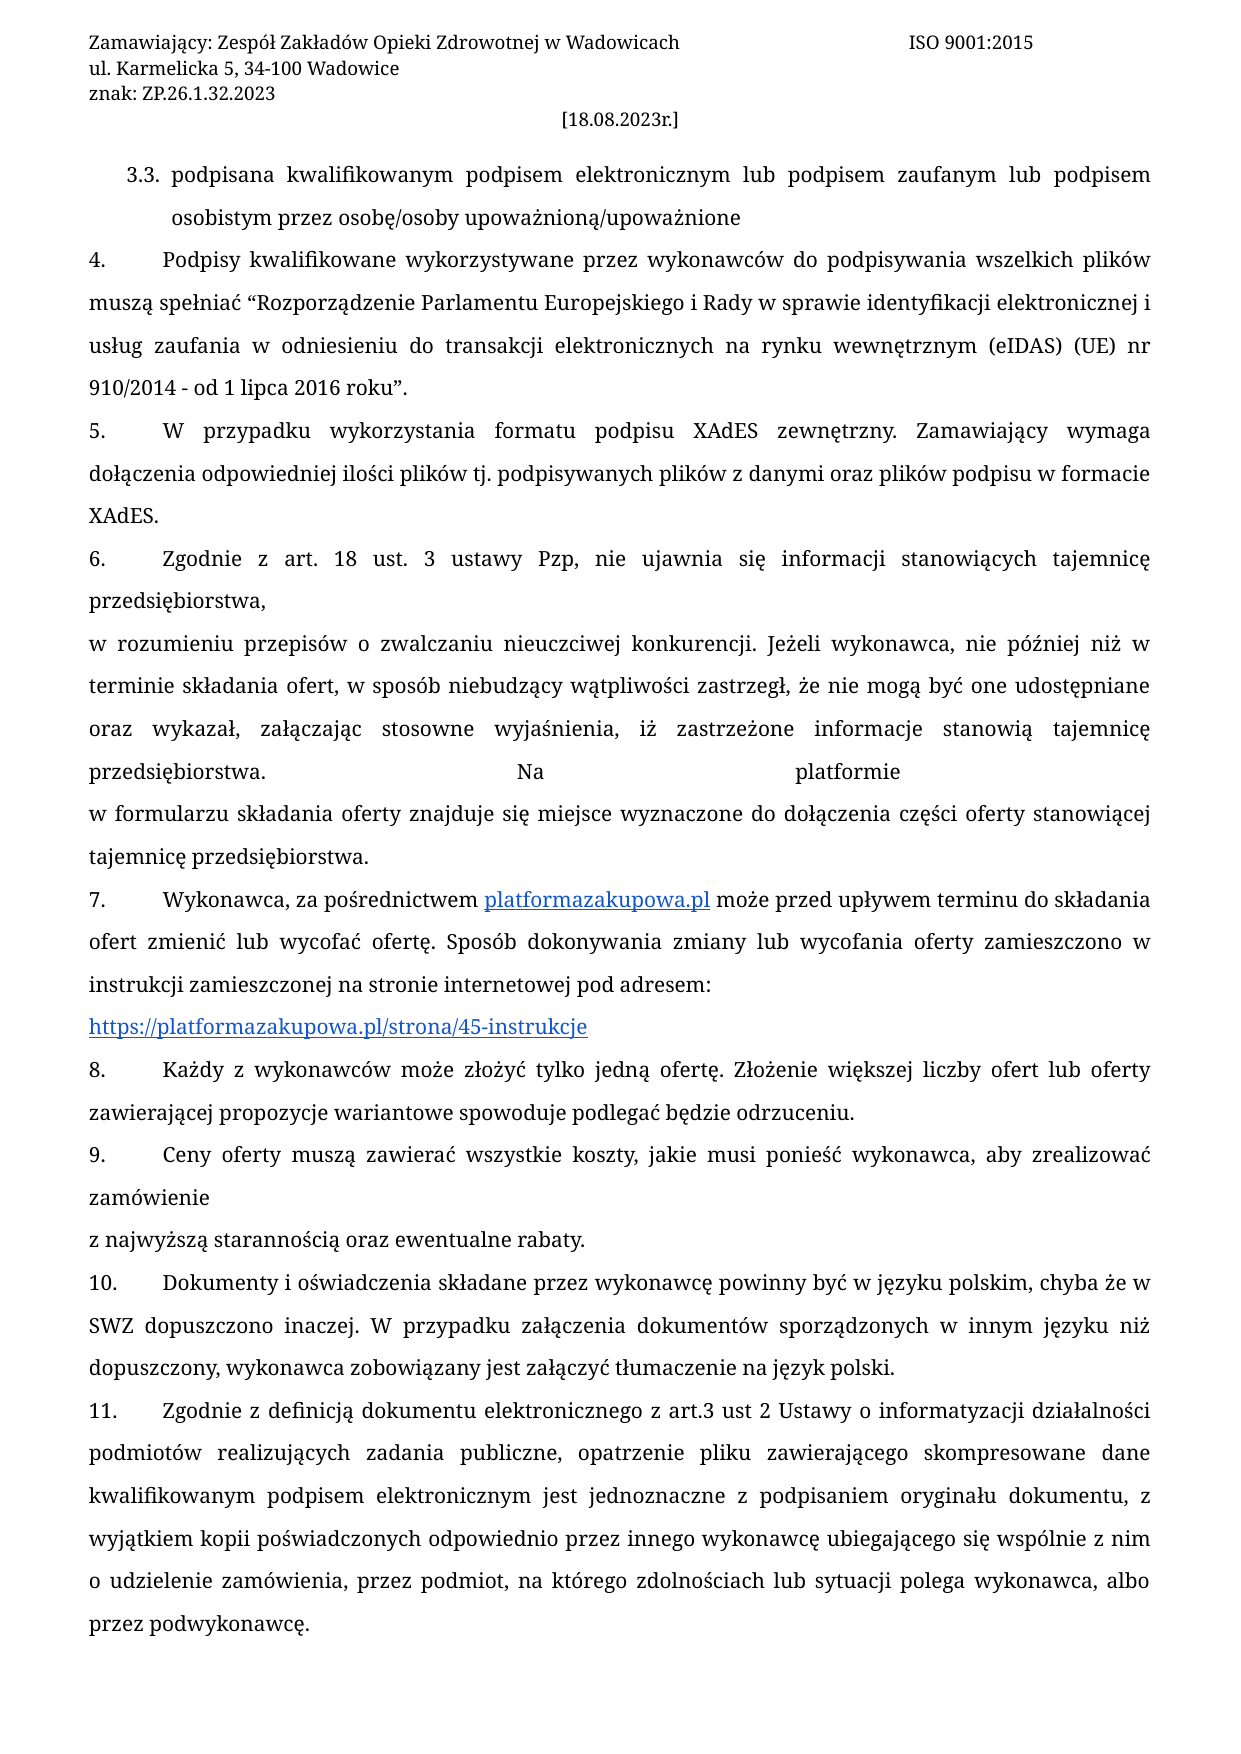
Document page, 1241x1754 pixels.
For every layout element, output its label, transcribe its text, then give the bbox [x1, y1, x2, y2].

list Zgodnie z definicją dokumentu elektronicznego z art.3 ust 2 Ustawy o informatyzacji działalności podmiotów realizujących zadania publiczne, opatrzenie pliku zawierającego skompresowane dane kwalifikowanym podpisem elektronicznym jest jednoznaczne z podpisaniem oryginału dokumentu, z wyjątkiem kopii poświadczonych odpowiednio przez innego wykonawcę ubiegającego się wspólnie z nim o udzielenie zamówienia, przez podmiot, na którego zdolnościach lub sytuacji polega wykonawca, albo przez podwykonawcę. [89, 1396, 1152, 1637]
list Ceny oferty muszą zawierać wszystkie koszty, jakie musi ponieść wykonawca, aby zrealizować zamówienie z najwyższą starannością oraz ewentualne rabaty. [89, 1140, 1152, 1254]
text https://platformazakupowa.pl/strona/45-instrukcje [89, 1012, 1152, 1041]
list Zgodnie z art. 18 ust. 3 ustawy Pzp, nie ujawnia się informacji stanowiących tajemnicę przedsiębiorstwa, w rozumieniu przepisów o zwalczaniu nieuczciwej konkurencji. Jeżeli wykonawca, nie później niż w terminie składania ofert, w sposób niebudzący wątpliwości zastrzegł, że nie mogą być one udostępniane oraz wykazał, załączając stosowne wyjaśnienia, iż zastrzeżone informacje stanowią tajemnicę przedsiębiorstwa. Na platformie w formularzu składania oferty znajduje się miejsce wyznaczone do dołączenia części oferty stanowiącej tajemnicę przedsiębiorstwa. [89, 544, 1152, 871]
list Dokumenty i oświadczenia składane przez wykonawcę powinny być w języku polskim, chyba że w SWZ dopuszczono inaczej. W przypadku załączenia dokumentów sporządzonych w innym języku niż dopuszczony, wykonawca zobowiązany jest załączyć tłumaczenie na język polski. [89, 1268, 1152, 1382]
list Wykonawca, za pośrednictwem platformazakupowa.pl może przed upływem terminu do składania ofert zmienić lub wycofać ofertę. Sposób dokonywania zmiany lub wycofania oferty zamieszczono w instrukcji zamieszczonej na stronie internetowej pod adresem: [89, 885, 1152, 998]
list podpisana kwalifikowanym podpisem elektronicznym lub podpisem zaufanym lub podpisem osobistym przez osobę/osoby upoważnioną/upoważnione [126, 160, 1152, 231]
list Podpisy kwalifikowane wykorzystywane przez wykonawców do podpisywania wszelkich plików muszą spełniać “Rozporządzenie Parlamentu Europejskiego i Rady w sprawie identyfikacji elektronicznej i usług zaufania w odniesieniu do transakcji elektronicznych na rynku wewnętrznym (eIDAS) (UE) nr 910/2014 - od 1 lipca 2016 roku”. [89, 246, 1152, 402]
list Każdy z wykonawców może złożyć tylko jedną ofertę. Złożenie większej liczby ofert lub oferty zawierającej propozycje wariantowe spowoduje podlegać będzie odrzuceniu. [89, 1055, 1152, 1126]
list W przypadku wykorzystania formatu podpisu XAdES zewnętrzny. Zamawiający wymaga dołączenia odpowiedniej ilości plików tj. podpisywanych plików z danymi oraz plików podpisu w formacie XAdES. [89, 416, 1152, 530]
